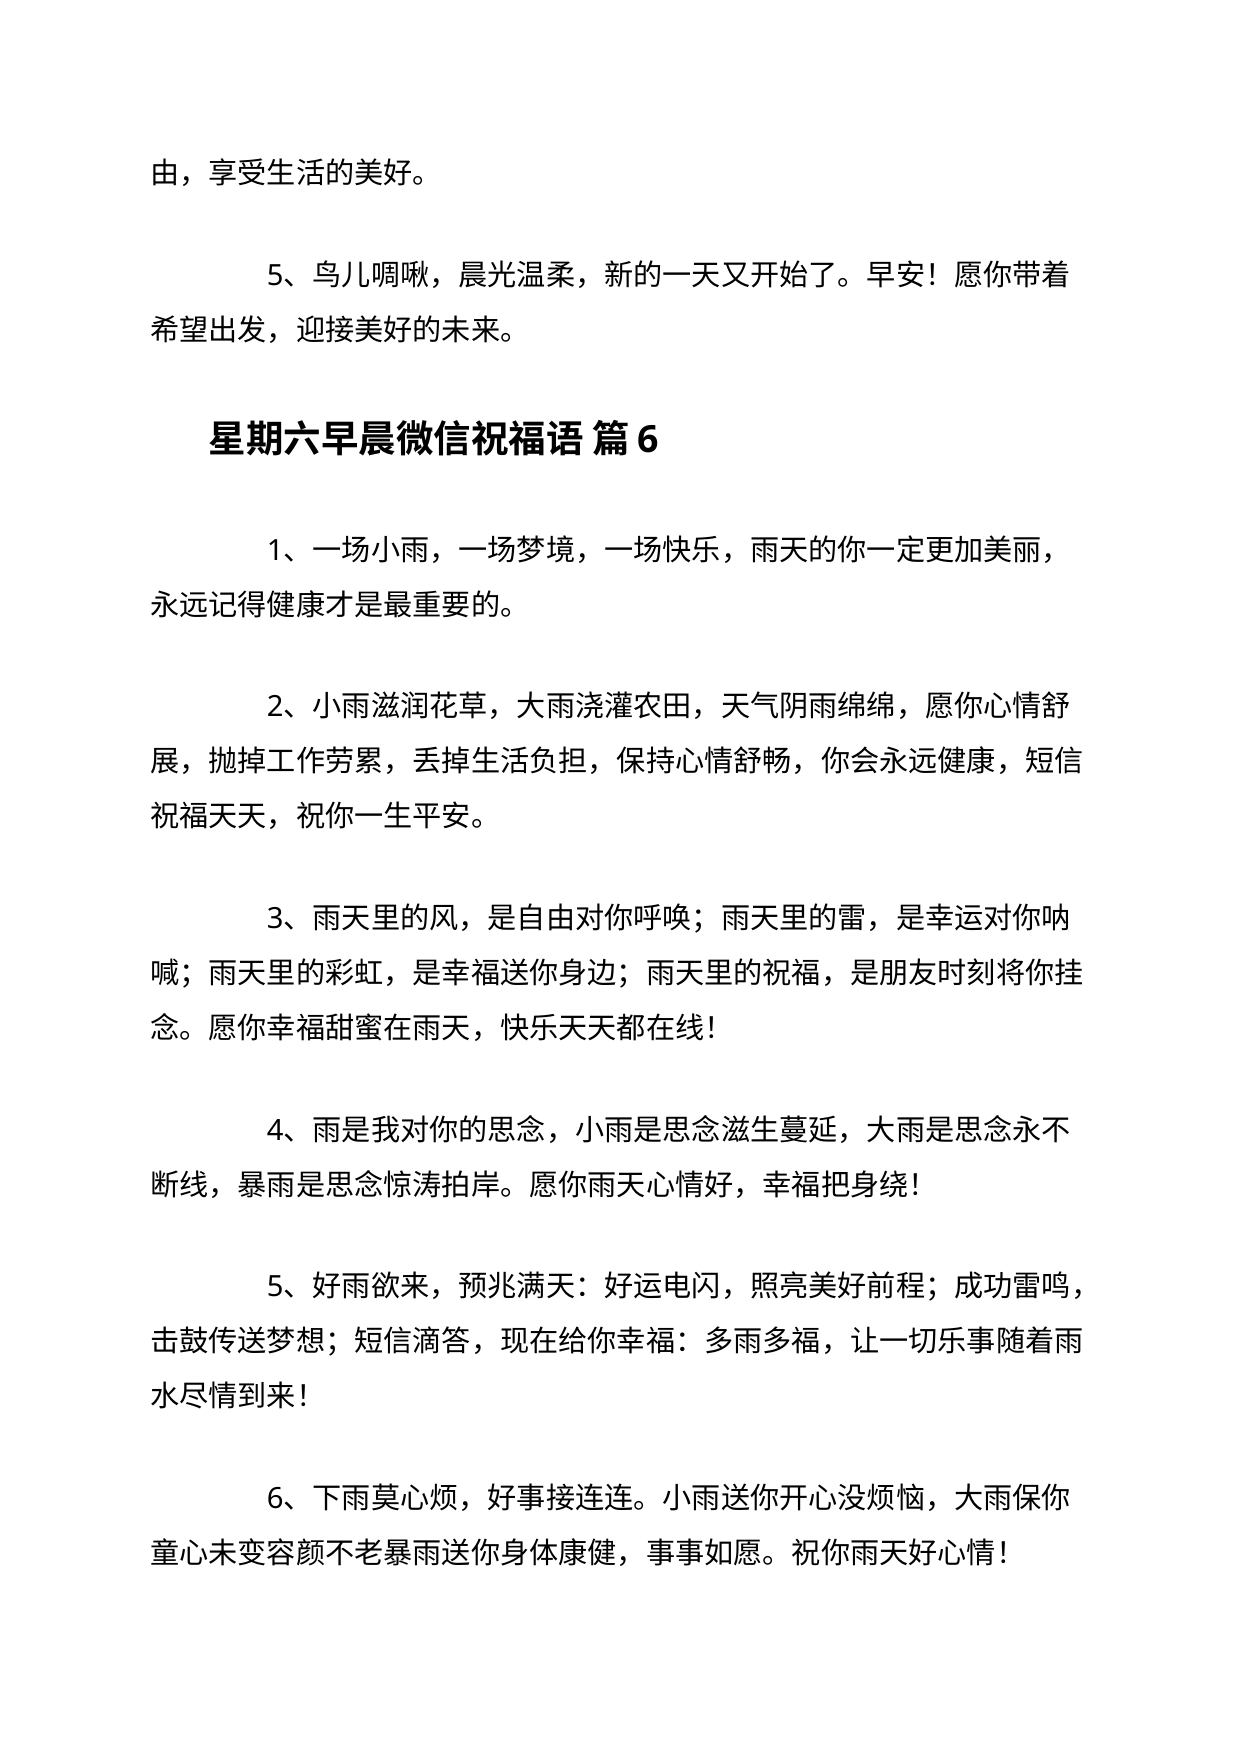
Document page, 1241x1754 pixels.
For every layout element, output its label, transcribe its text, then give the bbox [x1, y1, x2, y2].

text 6、下雨莫心烦，好事接连连。小雨送你开心没烦恼，大雨保你童心未变容颜不老暴雨送你身体康健，事事如愿。祝你雨天好心情！ [150, 1475, 1090, 1572]
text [150, 150, 1090, 192]
text 1、一场小雨，一场梦境，一场快乐，雨天的你一定更加美丽，永远记得健康才是最重要的。 [150, 526, 1090, 623]
text 4、雨是我对你的思念，小雨是思念滋生蔓延，大雨是思念永不断线，暴雨是思念惊涛拍岸。愿你雨天心情好，幸福把身绕！ [150, 1106, 1090, 1203]
text 5、好雨欲来，预兆满天：好运电闪，照亮美好前程；成功雷鸣，击鼓传送梦想；短信滴答，现在给你幸福：多雨多福，让一切乐事随着雨水尽情到来！ [150, 1263, 1090, 1415]
text 2、小雨滋润花草，大雨浇灌农田，天气阴雨绵绵，愿你心情舒展，抛掉工作劳累，丢掉生活负担，保持心情舒畅，你会永远健康，短信祝福天天，祝你一生平安。 [150, 683, 1090, 835]
text 星期六早晨微信祝福语 篇6 [150, 408, 1090, 463]
text 5、鸟儿啁啾，晨光温柔，新的一天又开始了。早安！愿你带着希望出发，迎接美好的未来。 [150, 252, 1090, 349]
text 3、雨天里的风，是自由对你呼唤；雨天里的雷，是幸运对你呐喊；雨天里的彩虹，是幸福送你身边；雨天里的祝福，是朋友时刻将你挂念。愿你幸福甜蜜在雨天，快乐天天都在线！ [150, 894, 1090, 1047]
